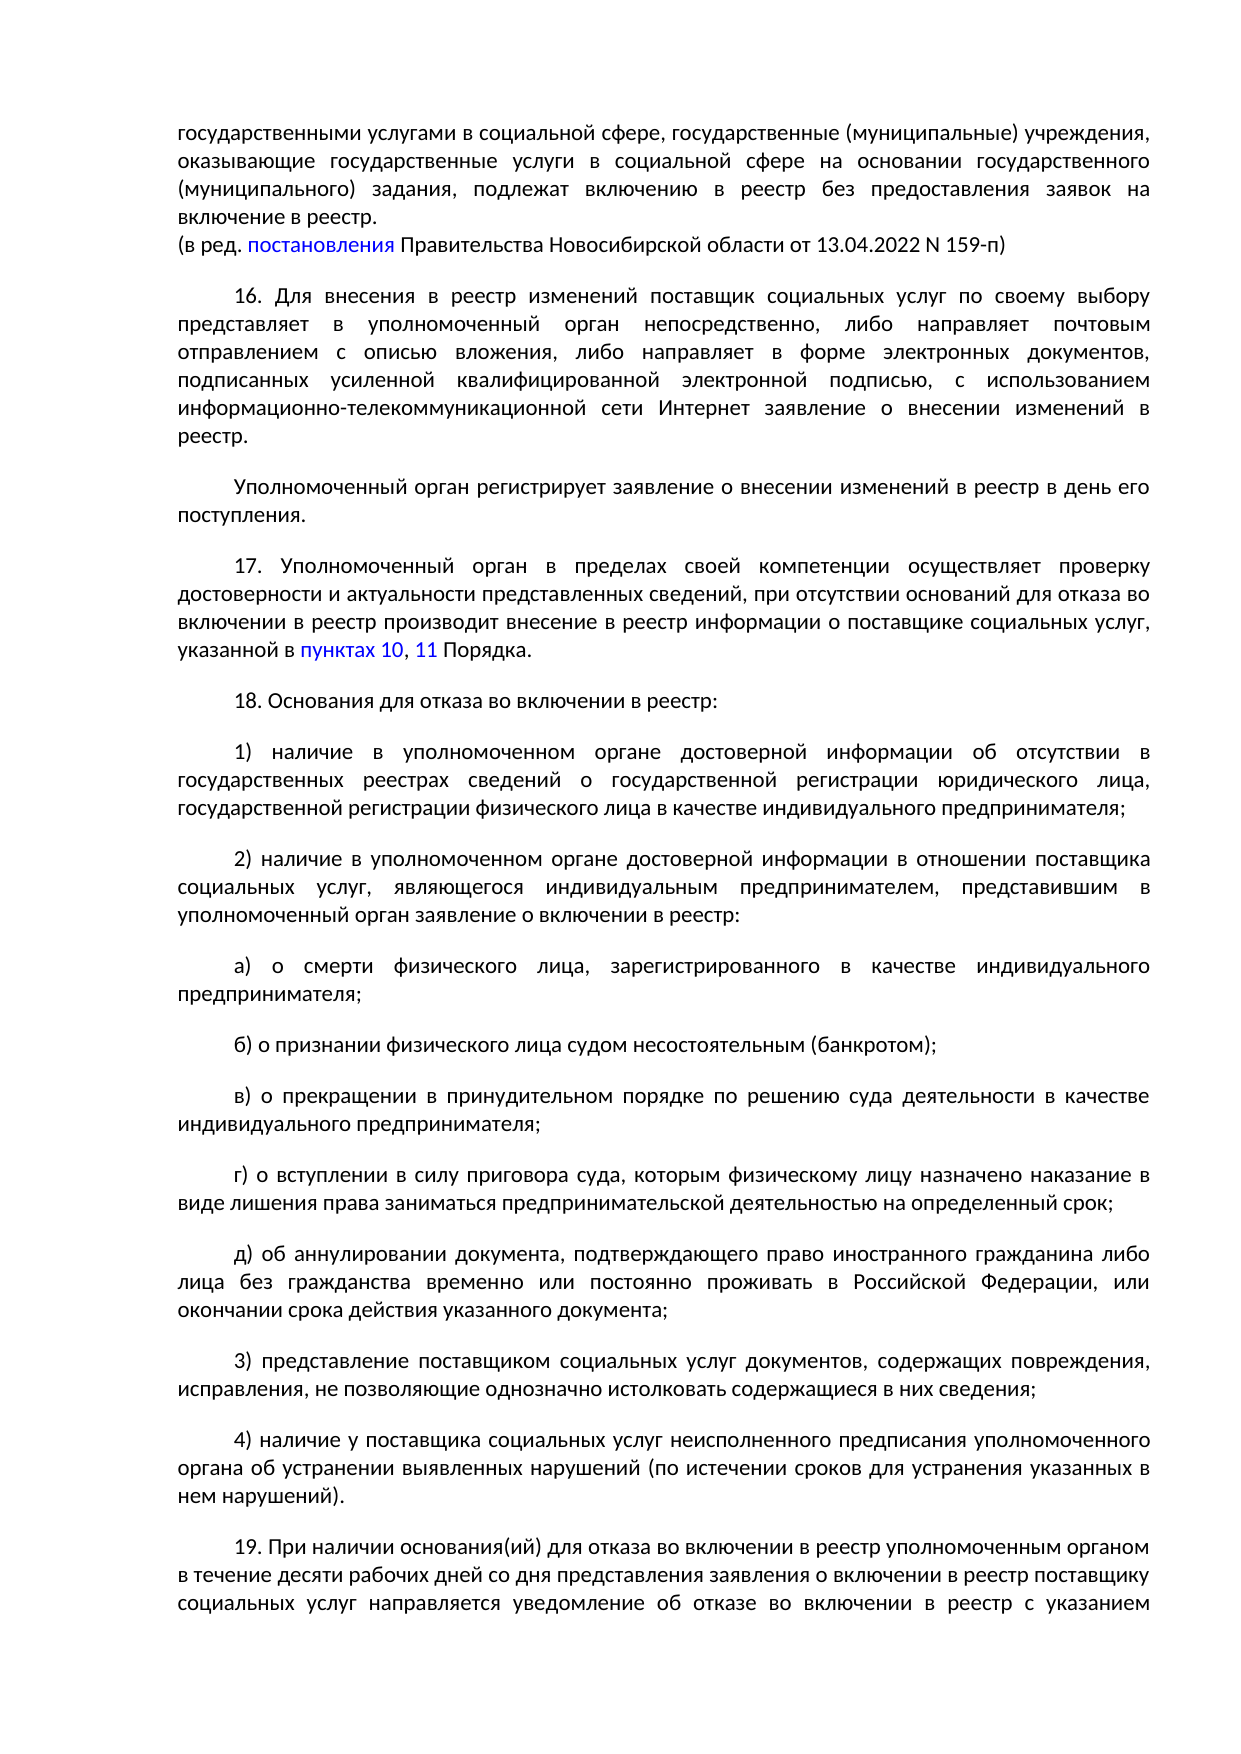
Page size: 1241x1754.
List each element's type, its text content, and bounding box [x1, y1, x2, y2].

text г) о вступлении в силу приговора суда, которым физическому лицу назначено наказание в виде лишения права заниматься предпринимательской деятельностью на определенный срок; [177, 1160, 1152, 1216]
text 2) наличие в уполномоченном органе достоверной информации в отношении поставщика социальных услуг, являющегося индивидуальным предпринимателем, представившим в уполномоченный орган заявление о включении в реестр: [177, 844, 1152, 928]
text 4) наличие у поставщика социальных услуг неисполненного предписания уполномоченного органа об устранении выявленных нарушений (по истечении сроков для устранения указанных в нем нарушений). [177, 1425, 1152, 1509]
text в) о прекращении в принудительном порядке по решению суда деятельности в качестве индивидуального предпринимателя; [177, 1081, 1152, 1137]
text 3) представление поставщиком социальных услуг документов, содержащих повреждения, исправления, не позволяющие однозначно истолковать содержащиеся в них сведения; [177, 1346, 1152, 1402]
text 1) наличие в уполномоченном органе достоверной информации об отсутствии в государственных реестрах сведений о государственной регистрации юридического лица, государственной регистрации физического лица в качестве индивидуального предпринимателя; [177, 737, 1152, 821]
text д) об аннулировании документа, подтверждающего право иностранного гражданина либо лица без гражданства временно или постоянно проживать в Российской Федерации, или окончании срока действия указанного документа; [177, 1239, 1152, 1323]
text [177, 1532, 1152, 1616]
text Уполномоченный орган регистрирует заявление о внесении изменений в реестр в день его поступления. [177, 472, 1152, 528]
text а) о смерти физического лица, зарегистрированного в качестве индивидуального предпринимателя; [177, 951, 1152, 1007]
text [177, 118, 1152, 230]
text (в ред. постановления Правительства Новосибирской области от 13.04.2022 N 159-п) [177, 230, 1152, 258]
text б) о признании физического лица судом несостоятельным (банкротом); [177, 1030, 1152, 1058]
text 16. Для внесения в реестр изменений поставщик социальных услуг по своему выбору представляет в уполномоченный орган непосредственно, либо направляет почтовым отправлением с описью вложения, либо направляет в форме электронных документов, подписанных усиленной квалифицированной электронной подписью, с использованием информационно-телекоммуникационной сети Интернет заявление о внесении изменений в реестр. [177, 281, 1152, 449]
text 17. Уполномоченный орган в пределах своей компетенции осуществляет проверку достоверности и актуальности представленных сведений, при отсутствии оснований для отказа во включении в реестр производит внесение в реестр информации о поставщике социальных услуг, указанной в пунктах 10, 11 Порядка. [177, 551, 1152, 663]
text 18. Основания для отказа во включении в реестр: [177, 686, 1152, 714]
